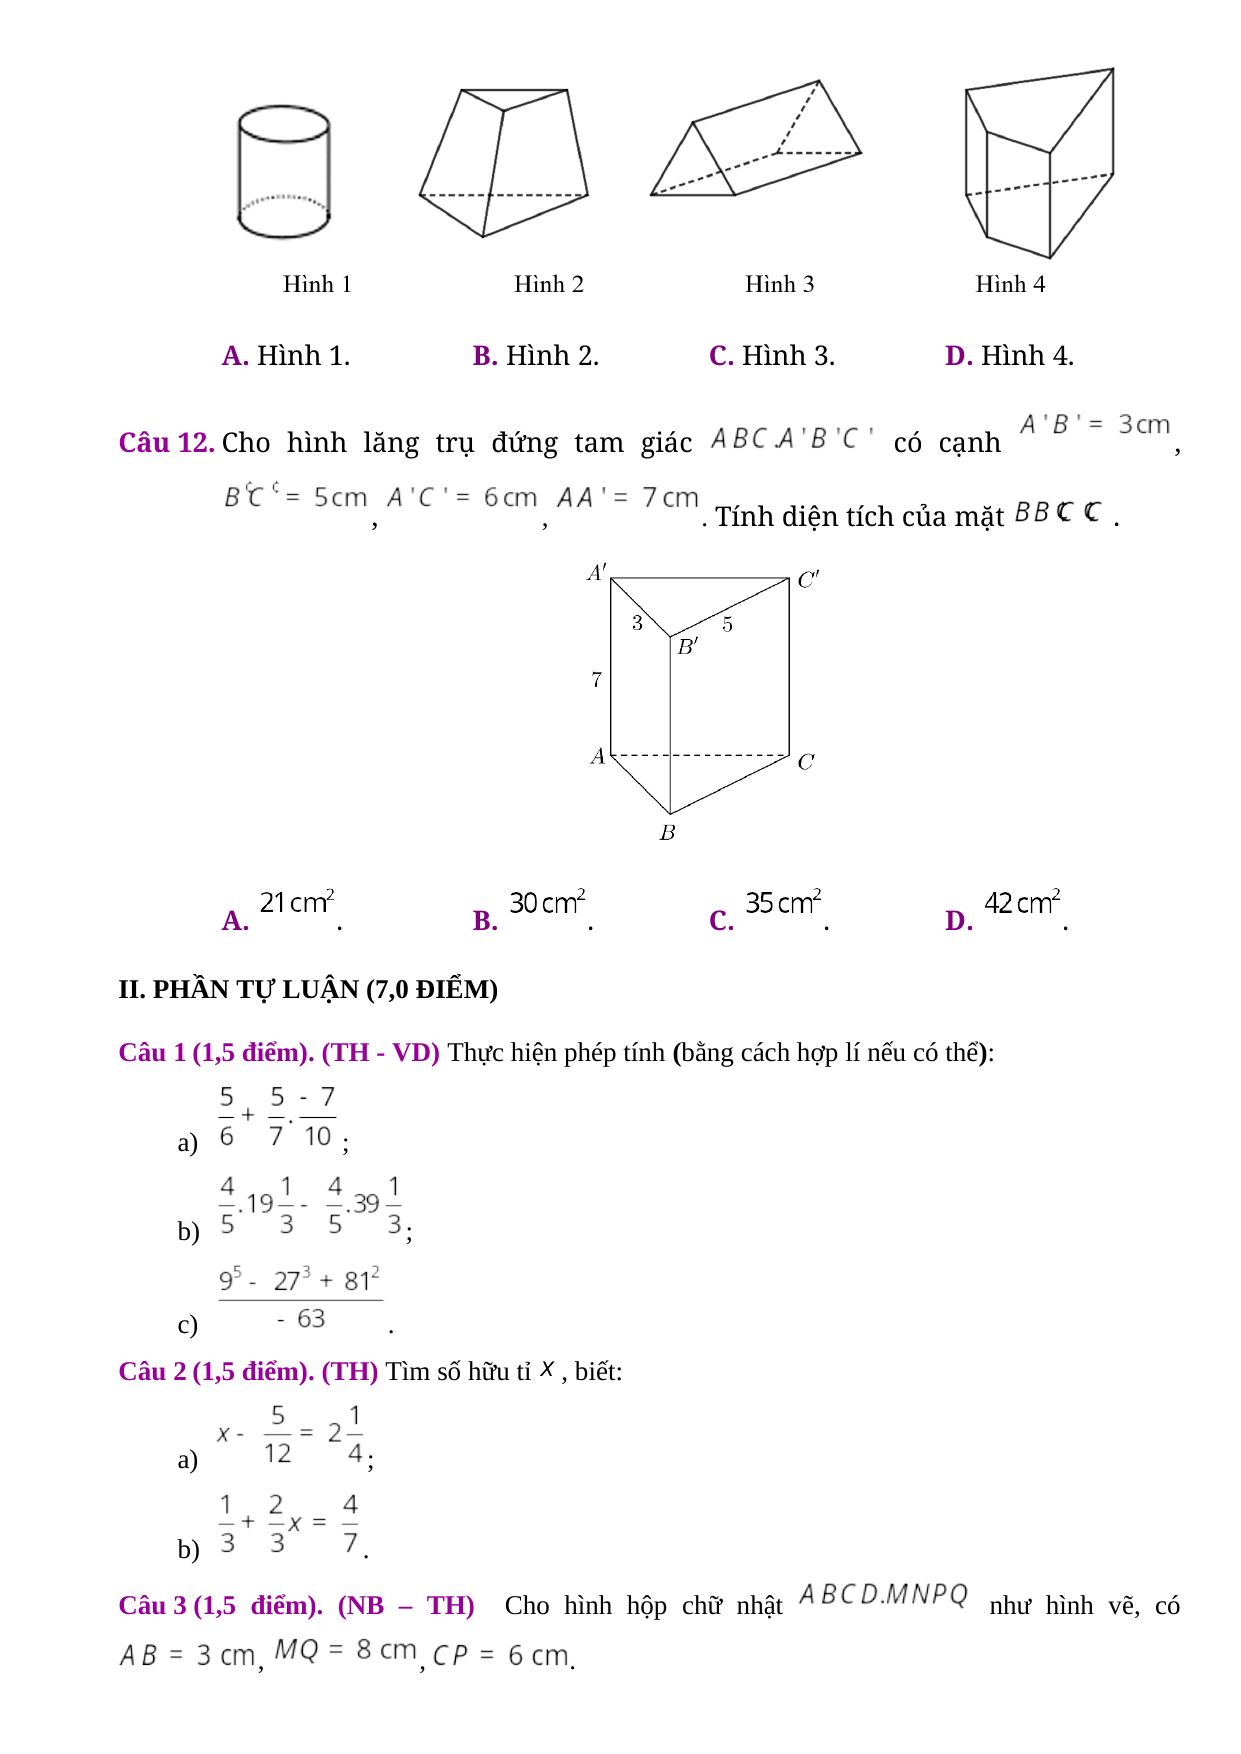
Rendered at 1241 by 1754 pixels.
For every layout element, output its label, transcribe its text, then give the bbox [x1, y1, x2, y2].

list ; [177, 1083, 1181, 1157]
picture [577, 552, 825, 847]
list Cho hình lăng trụ đứng tam giác có cạnh ,, , . Tính diện tích của mặt . [118, 408, 1181, 534]
list (1,5 điểm). (NB – TH) Cho hình hộp chữ nhật như hình vẽ, có , , . [118, 1579, 1181, 1675]
picture [221, 59, 1130, 305]
text A. Hình 1. B. Hình 2. C. Hình 3. D. Hình 4. [221, 336, 1181, 373]
list (1,5 điểm). (TH) Tìm số hữu tỉ , biết: [118, 1354, 1181, 1386]
list . [177, 1490, 1181, 1564]
text II. PHẦN TỰ LUẬN (7,0 ĐIỂM) [118, 973, 1181, 1004]
list ; [177, 1172, 1181, 1246]
list (1,5 điểm). (TH - VD) Thực hiện phép tính (bằng cách hợp lí nếu có thể): [118, 1037, 1181, 1068]
text A. . B. . C. . D. . [221, 878, 1181, 938]
list ; [177, 1401, 1181, 1475]
list . [177, 1261, 1181, 1339]
